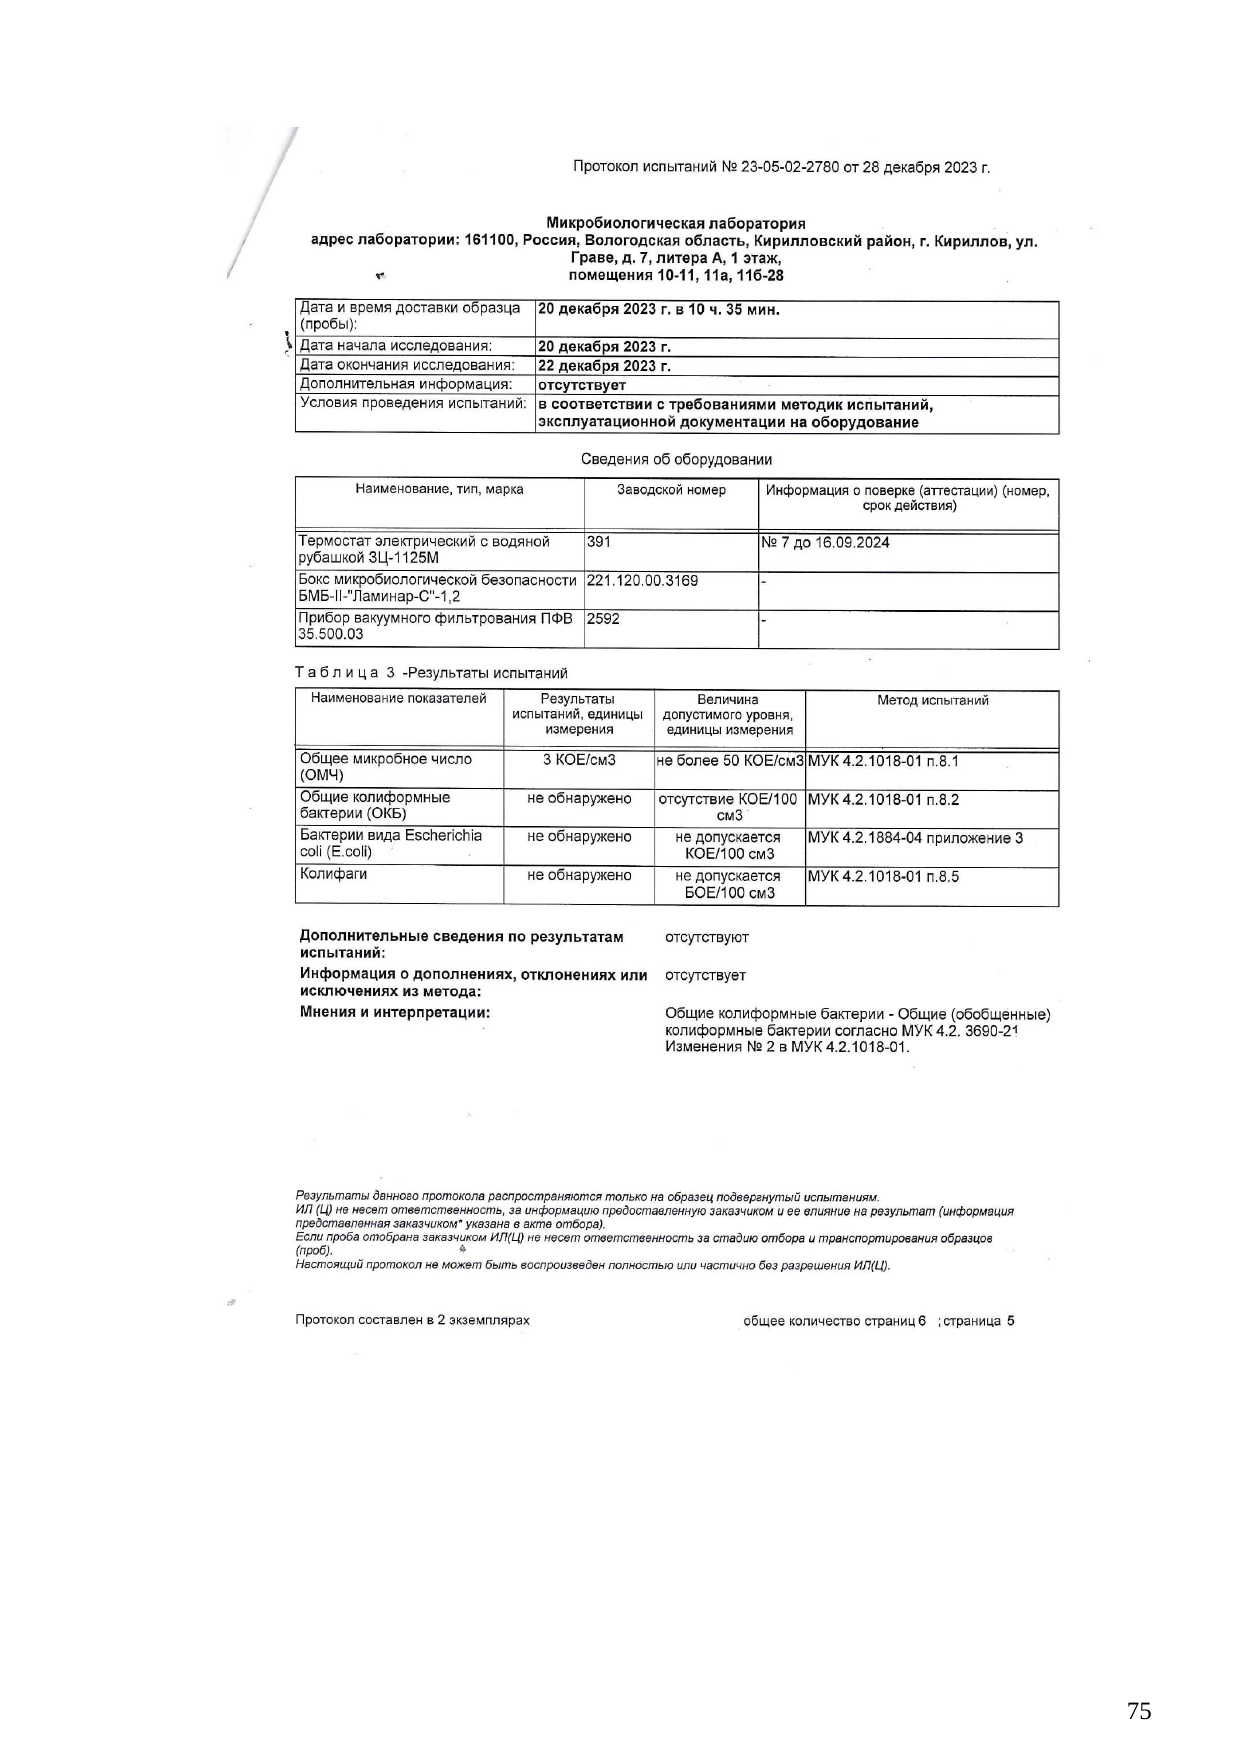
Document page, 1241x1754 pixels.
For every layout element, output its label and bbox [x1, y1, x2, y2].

picture [177, 118, 1151, 1379]
